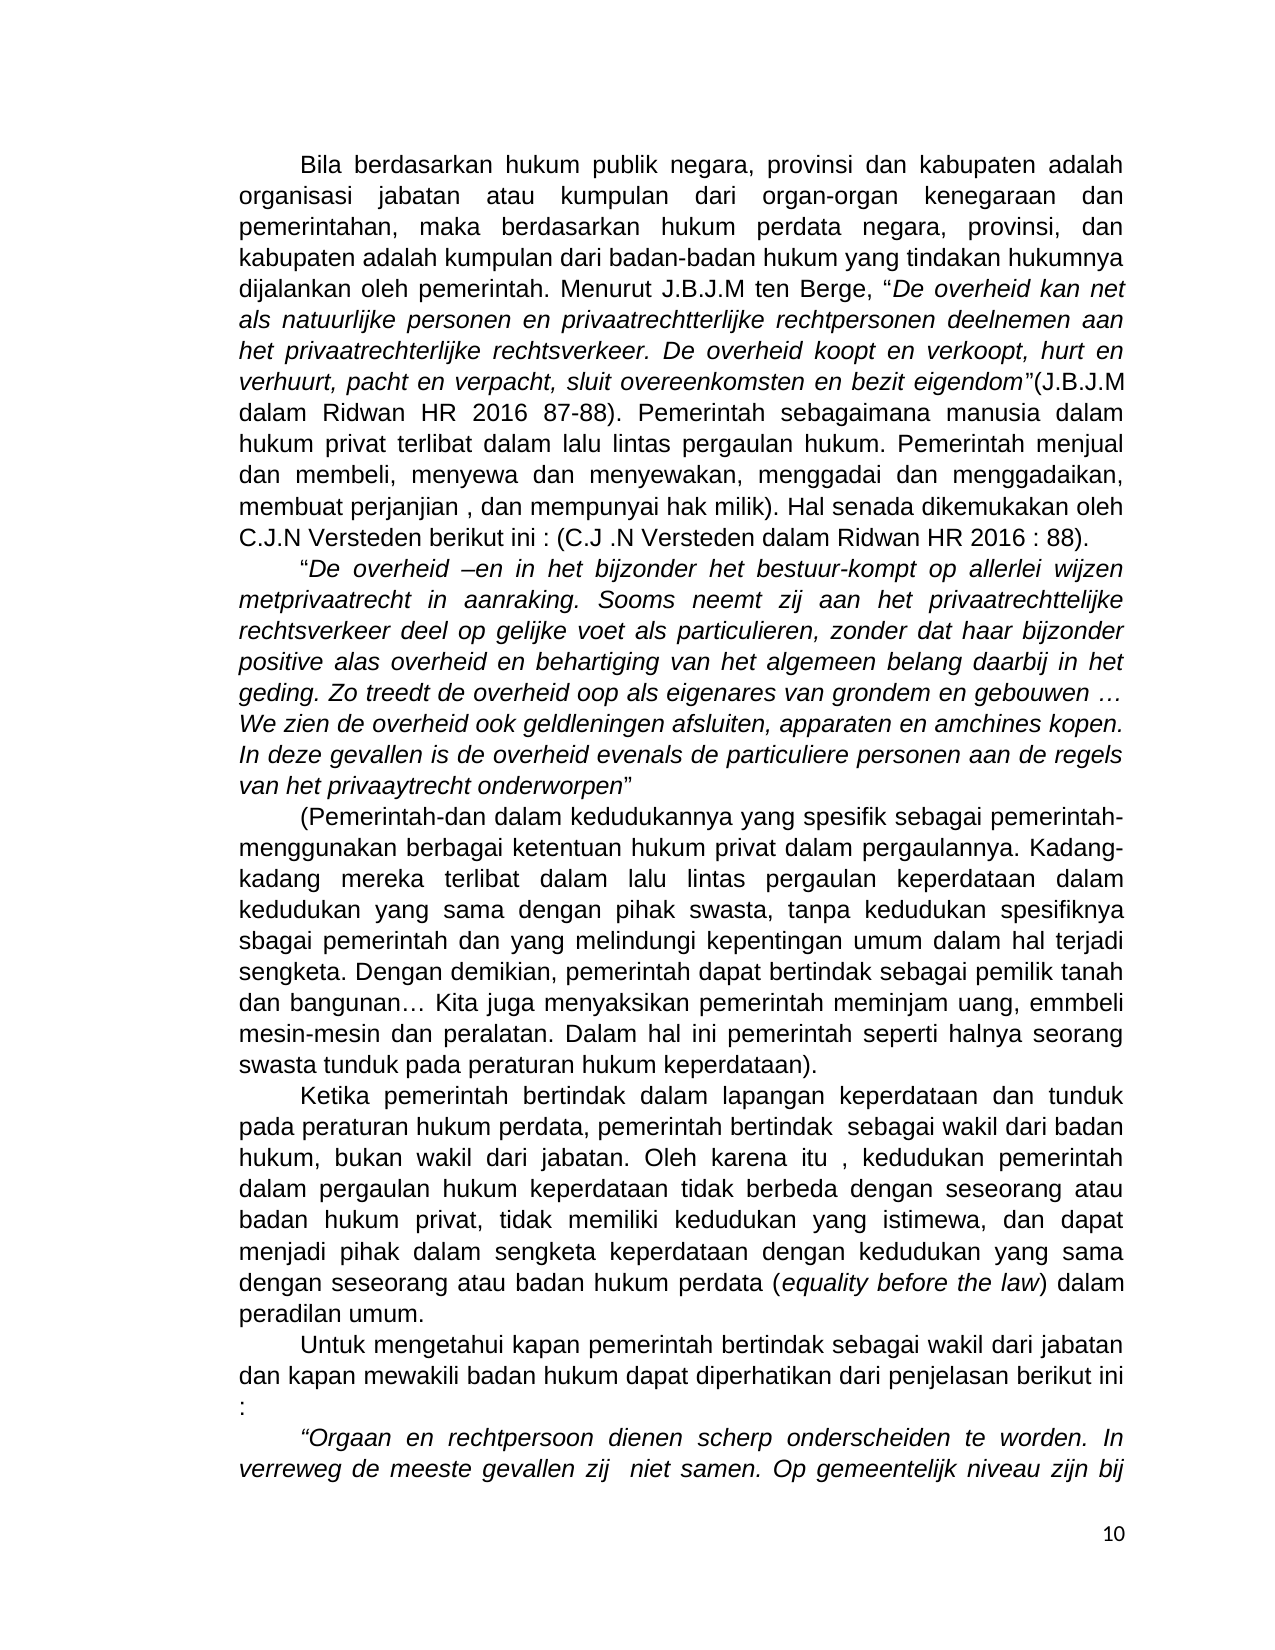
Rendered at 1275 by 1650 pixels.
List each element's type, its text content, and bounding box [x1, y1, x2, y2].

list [239, 1423, 1125, 1482]
list “De overheid –en in het bijzonder het bestuur-kompt op allerlei wijzen metprivaatrecht in aanraking. Sooms neemt zij aan het privaatrechttelijke rechtsverkeer deel op gelijke voet als particulieren, zonder dat haar bijzonder positive alas overheid en behartiging van het algemeen belang daarbij in het geding. Zo treedt de overheid oop als eigenares van grondem en gebouwen … We zien de overheid ook geldleningen afsluiten, apparaten en amchines kopen. In deze gevallen is de overheid evenals de particuliere personen aan de regels van het privaaytrecht onderworpen” [239, 553, 1125, 799]
list Ketika pemerintah bertindak dalam lapangan keperdataan dan tunduk pada peraturan hukum perdata, pemerintah bertindak sebagai wakil dari badan hukum, bukan wakil dari jabatan. Oleh karena itu , kedudukan pemerintah dalam pergaulan hukum keperdataan tidak berbeda dengan seseorang atau badan hukum privat, tidak memiliki kedudukan yang istimewa, dan dapat menjadi pihak dalam sengketa keperdataan dengan kedudukan yang sama dengan seseorang atau badan hukum perdata (equality before the law) dalam peradilan umum. [239, 1081, 1125, 1327]
list Bila berdasarkan hukum publik negara, provinsi dan kabupaten adalah organisasi jabatan atau kumpulan dari organ-organ kenegaraan dan pemerintahan, maka berdasarkan hukum perdata negara, provinsi, dan kabupaten adalah kumpulan dari badan-badan hukum yang tindakan hukumnya dijalankan oleh pemerintah. Menurut J.B.J.M ten Berge, “De overheid kan net als natuurlijke personen en privaatrechtterlijke rechtpersonen deelnemen aan het privaatrechterlijke rechtsverkeer. De overheid koopt en verkoopt, hurt en verhuurt, pacht en verpacht, sluit overeenkomsten en bezit eigendom”(J.B.J.M dalam Ridwan HR 2016 87-88). Pemerintah sebagaimana manusia dalam hukum privat terlibat dalam lalu lintas pergaulan hukum. Pemerintah menjual dan membeli, menyewa dan menyewakan, menggadai dan menggadaikan, membuat perjanjian , dan mempunyai hak milik). Hal senada dikemukakan oleh C.J.N Versteden berikut ini : (C.J .N Versteden dalam Ridwan HR 2016 : 88). [239, 150, 1125, 551]
list (Pemerintah-dan dalam kedudukannya yang spesifik sebagai pemerintah- menggunakan berbagai ketentuan hukum privat dalam pergaulannya. Kadang-kadang mereka terlibat dalam lalu lintas pergaulan keperdataan dalam kedudukan yang sama dengan pihak swasta, tanpa kedudukan spesifiknya sbagai pemerintah dan yang melindungi kepentingan umum dalam hal terjadi sengketa. Dengan demikian, pemerintah dapat bertindak sebagai pemilik tanah dan bangunan… Kita juga menyaksikan pemerintah meminjam uang, emmbeli mesin-mesin dan peralatan. Dalam hal ini pemerintah seperti halnya seorang swasta tunduk pada peraturan hukum keperdataan). [239, 802, 1125, 1079]
list Untuk mengetahui kapan pemerintah bertindak sebagai wakil dari jabatan dan kapan mewakili badan hukum dapat diperhatikan dari penjelasan berikut ini : [239, 1329, 1125, 1420]
